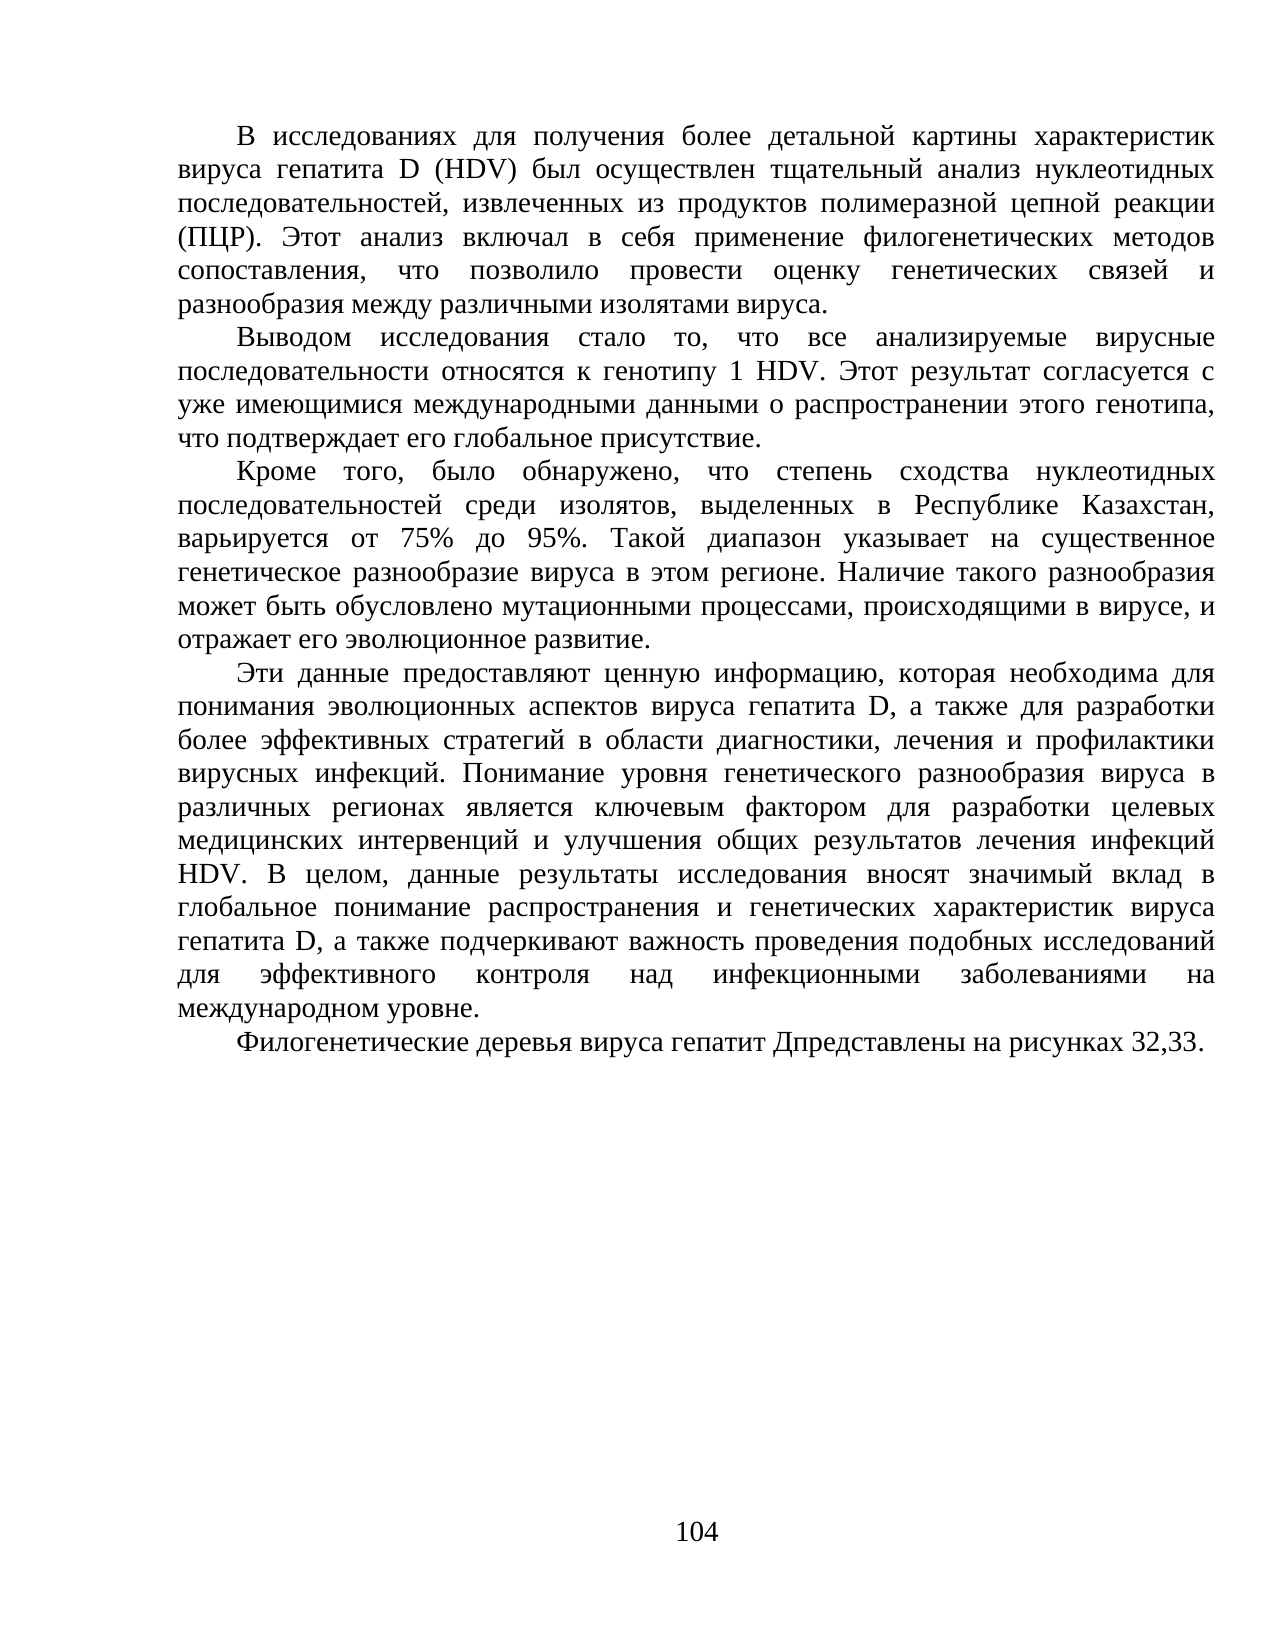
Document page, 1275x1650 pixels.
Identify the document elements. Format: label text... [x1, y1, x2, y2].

text В исследованиях для получения более детальной картины характеристик вируса гепатита D (HDV) был осуществлен тщательный анализ нуклеотидных последовательностей, извлеченных из продуктов полимеразной цепной реакции (ПЦР). Этот анализ включал в себя применение филогенетических методов сопоставления, что позволило провести оценку генетических связей и разнообразия между различными изолятами вируса. [177, 118, 1216, 319]
text Кроме того, было обнаружено, что степень сходства нуклеотидных последовательностей среди изолятов, выделенных в Республике Казахстан, варьируется от 75% до 95%. Такой диапазон указывает на существенное генетическое разнообразие вируса в этом регионе. Наличие такого разнообразия может быть обусловлено мутационными процессами, происходящими в вирусе, и отражает его эволюционное развитие. [177, 453, 1216, 655]
text Филогенетические деревья вируса гепатит Дпредставлены на рисунках 32,33. [177, 1024, 1216, 1057]
text Выводом исследования стало то, что все анализируемые вирусные последовательности относятся к генотипу 1 HDV. Этот результат согласуется с уже имеющимися международными данными о распространении этого генотипа, что подтверждает его глобальное присутствие. [177, 319, 1216, 453]
text Эти данные предоставляют ценную информацию, которая необходима для понимания эволюционных аспектов вируса гепатита D, а также для разработки более эффективных стратегий в области диагностики, лечения и профилактики вирусных инфекций. Понимание уровня генетического разнообразия вируса в различных регионах является ключевым фактором для разработки целевых медицинских интервенций и улучшения общих результатов лечения инфекций HDV. В целом, данные результаты исследования вносят значимый вклад в глобальное понимание распространения и генетических характеристик вируса гепатита D, а также подчеркивают важность проведения подобных исследований для эффективного контроля над инфекционными заболеваниями на международном уровне. [177, 655, 1216, 1024]
